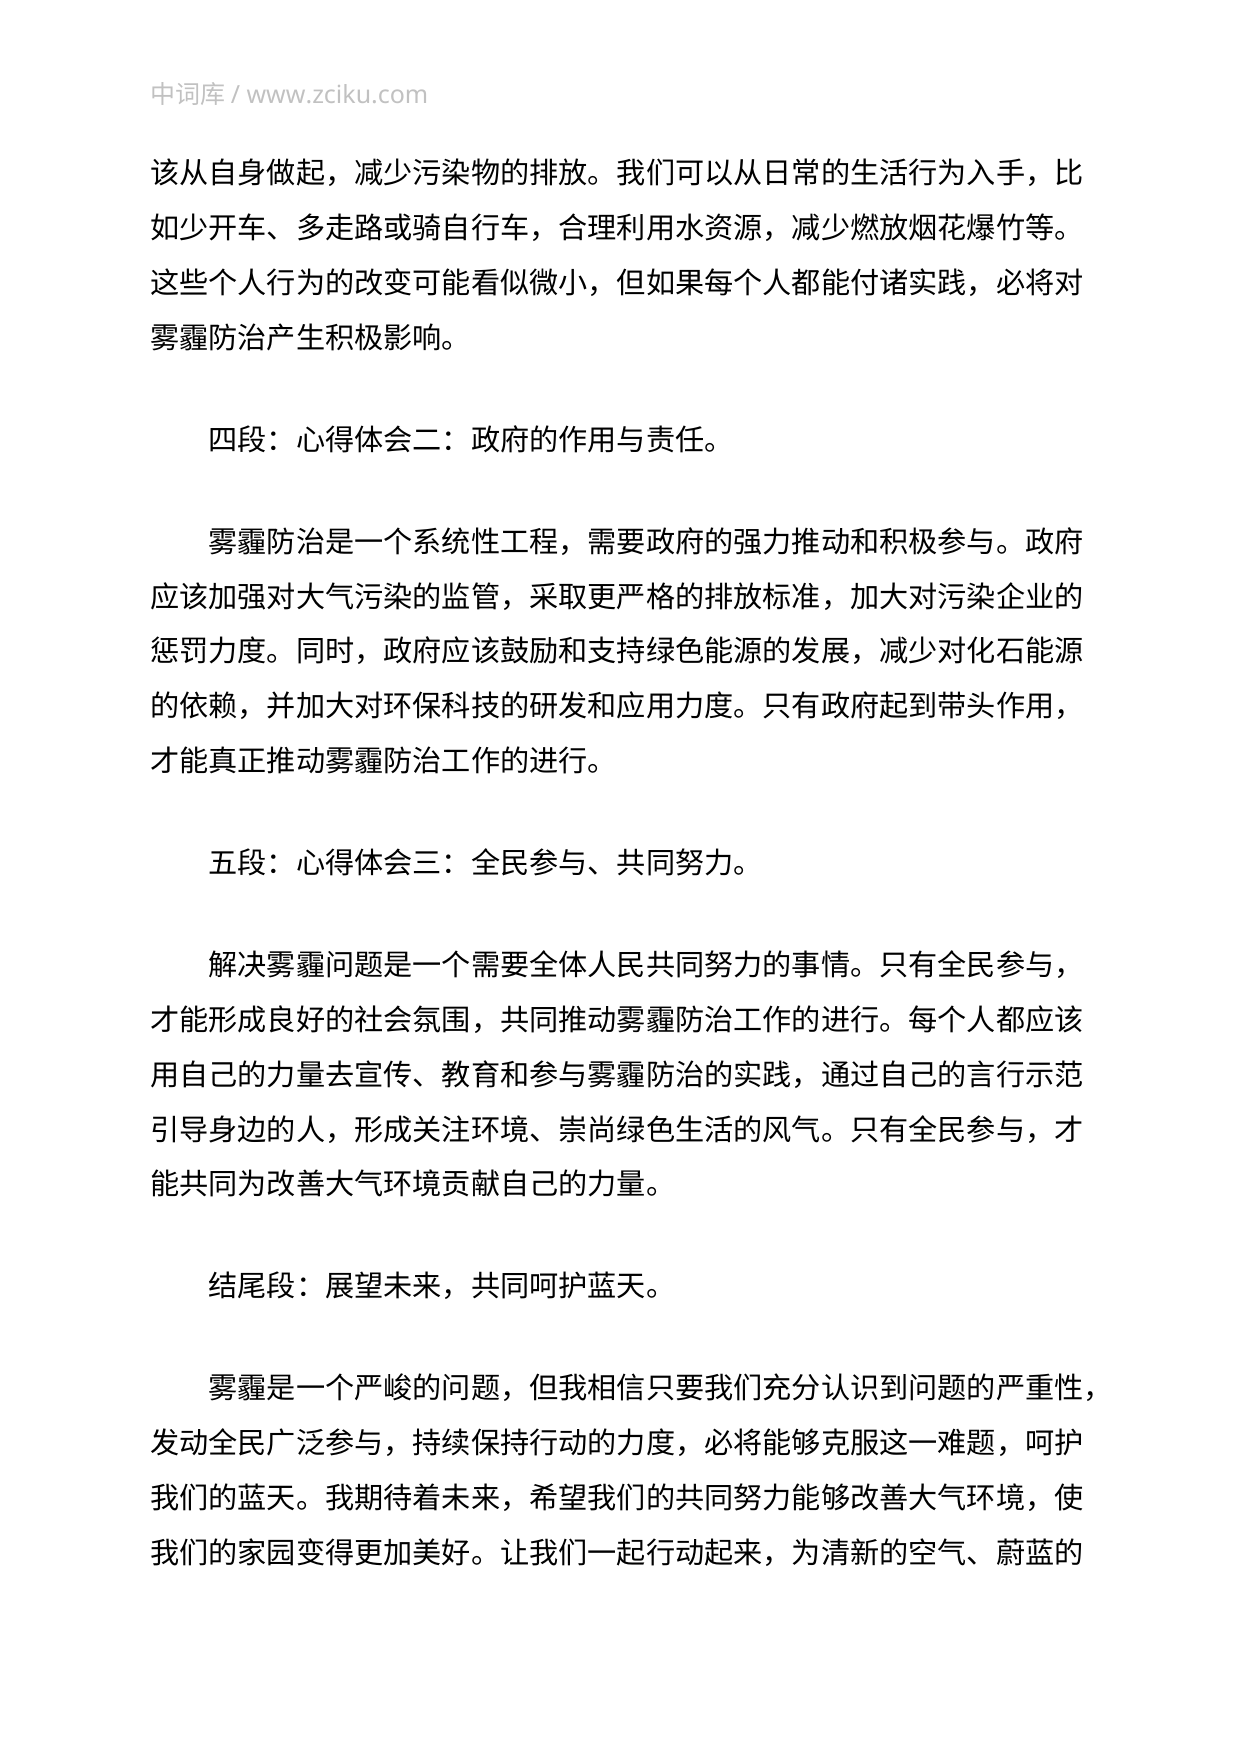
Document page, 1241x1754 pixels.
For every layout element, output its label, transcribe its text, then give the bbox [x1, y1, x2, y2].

text 四段：心得体会二：政府的作用与责任。 [150, 416, 1090, 459]
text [150, 1364, 1090, 1571]
text 解决雾霾问题是一个需要全体人民共同努力的事情。只有全民参与，才能形成良好的社会氛围，共同推动雾霾防治工作的进行。每个人都应该用自己的力量去宣传、教育和参与雾霾防治的实践，通过自己的言行示范引导身边的人，形成关注环境、崇尚绿色生活的风气。只有全民参与，才能共同为改善大气环境贡献自己的力量。 [150, 941, 1090, 1203]
text 结尾段：展望未来，共同呵护蓝天。 [150, 1263, 1090, 1305]
text 雾霾防治是一个系统性工程，需要政府的强力推动和积极参与。政府应该加强对大气污染的监管，采取更严格的排放标准，加大对污染企业的惩罚力度。同时，政府应该鼓励和支持绿色能源的发展，减少对化石能源的依赖，并加大对环保科技的研发和应用力度。只有政府起到带头作用，才能真正推动雾霾防治工作的进行。 [150, 518, 1090, 780]
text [150, 150, 1090, 357]
text 五段：心得体会三：全民参与、共同努力。 [150, 839, 1090, 882]
